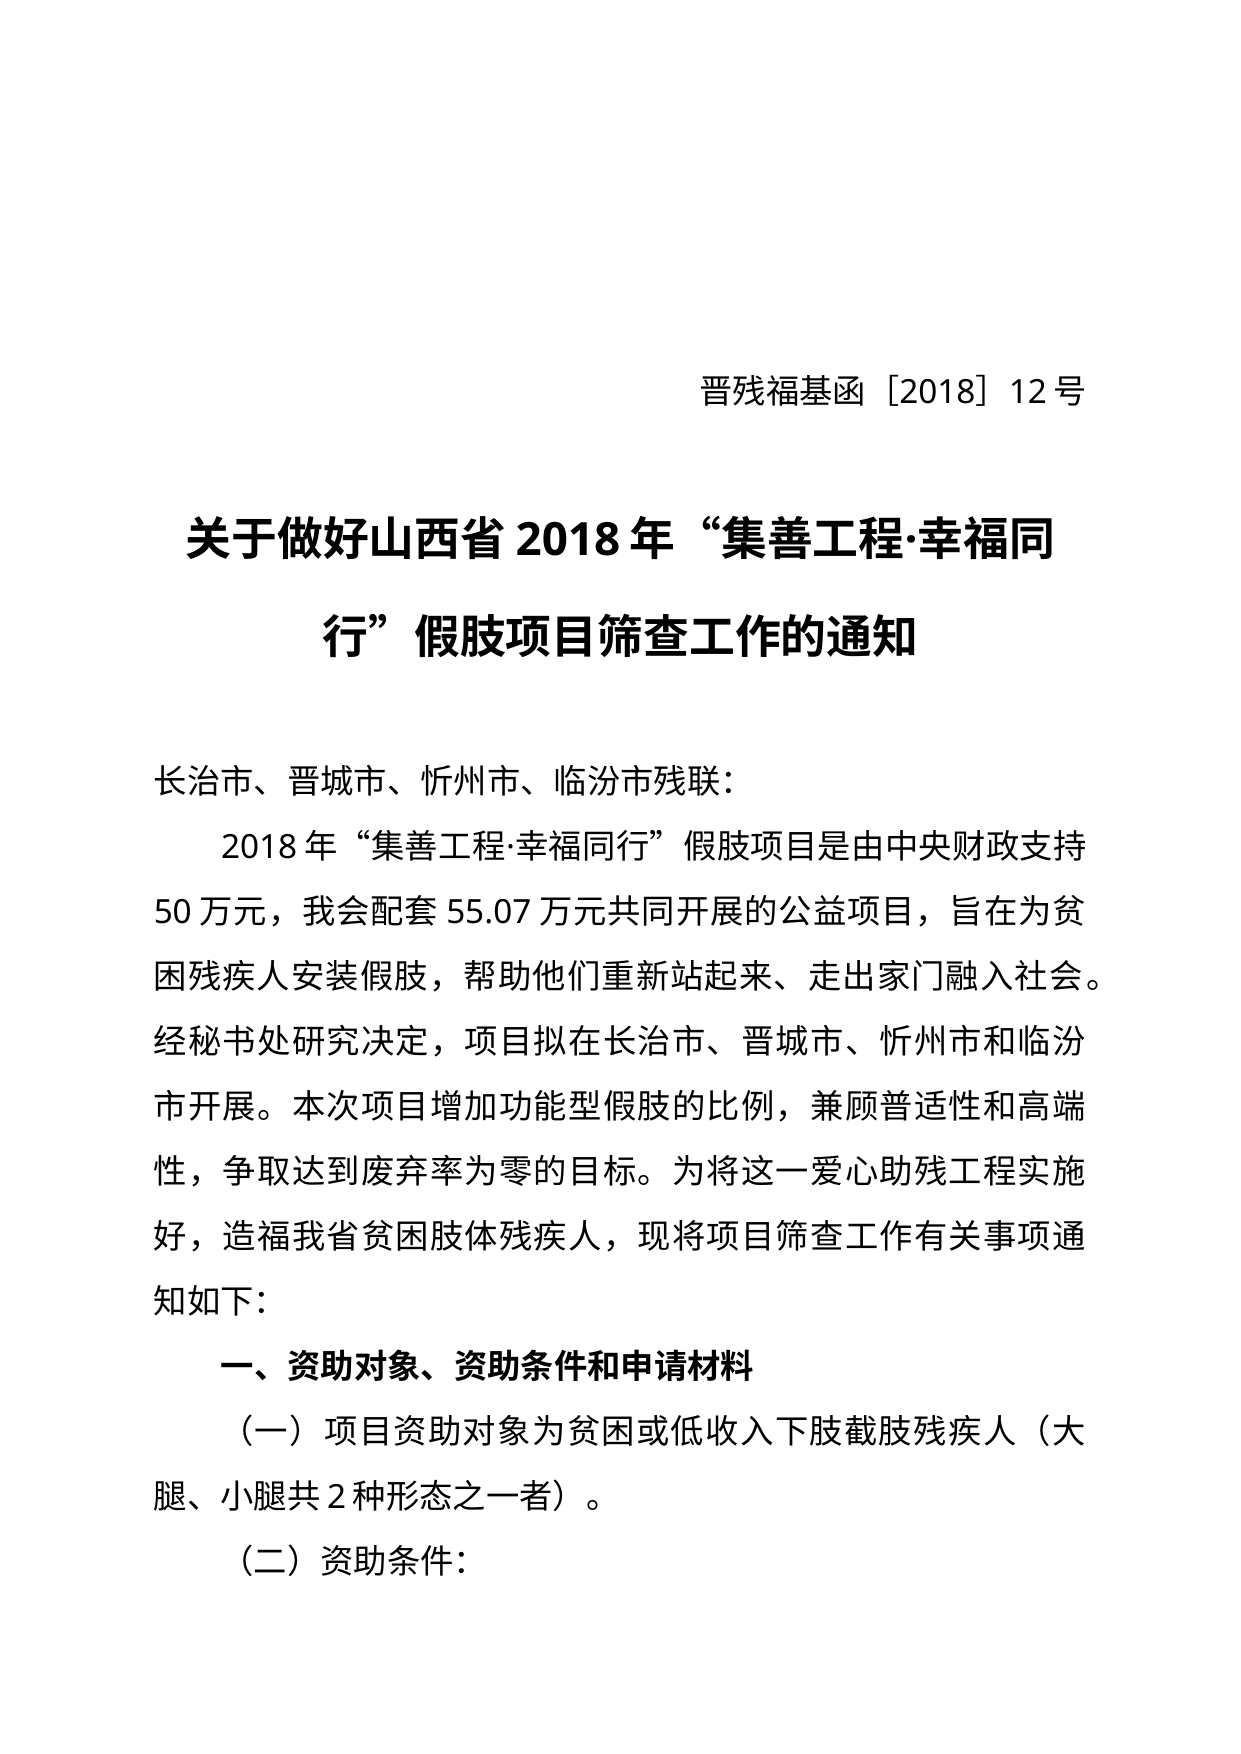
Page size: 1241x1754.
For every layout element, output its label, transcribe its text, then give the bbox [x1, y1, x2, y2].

text 长治市、晋城市、忻州市、临汾市残联： [153, 747, 1087, 812]
text （一）项目资助对象为贫困或低收入下肢截肢残疾人（大腿、小腿共2种形态之一者）。 [153, 1397, 1087, 1527]
text 晋残福基函［2018］12号 [153, 357, 1087, 422]
text 关于做好山西省2018年“集善工程·幸福同行”假肢项目筛查工作的通知 [153, 487, 1087, 682]
text 一、资助对象、资助条件和申请材料 [153, 1332, 1087, 1397]
text 2018年“集善工程·幸福同行”假肢项目是由中央财政支持50万元，我会配套55.07万元共同开展的公益项目，旨在为贫困残疾人安装假肢，帮助他们重新站起来、走出家门融入社会。经秘书处研究决定，项目拟在长治市、晋城市、忻州市和临汾市开展。本次项目增加功能型假肢的比例，兼顾普适性和高端性，争取达到废弃率为零的目标。为将这一爱心助残工程实施好，造福我省贫困肢体残疾人，现将项目筛查工作有关事项通知如下： [153, 812, 1087, 1332]
text （二）资助条件： [220, 1527, 1087, 1592]
